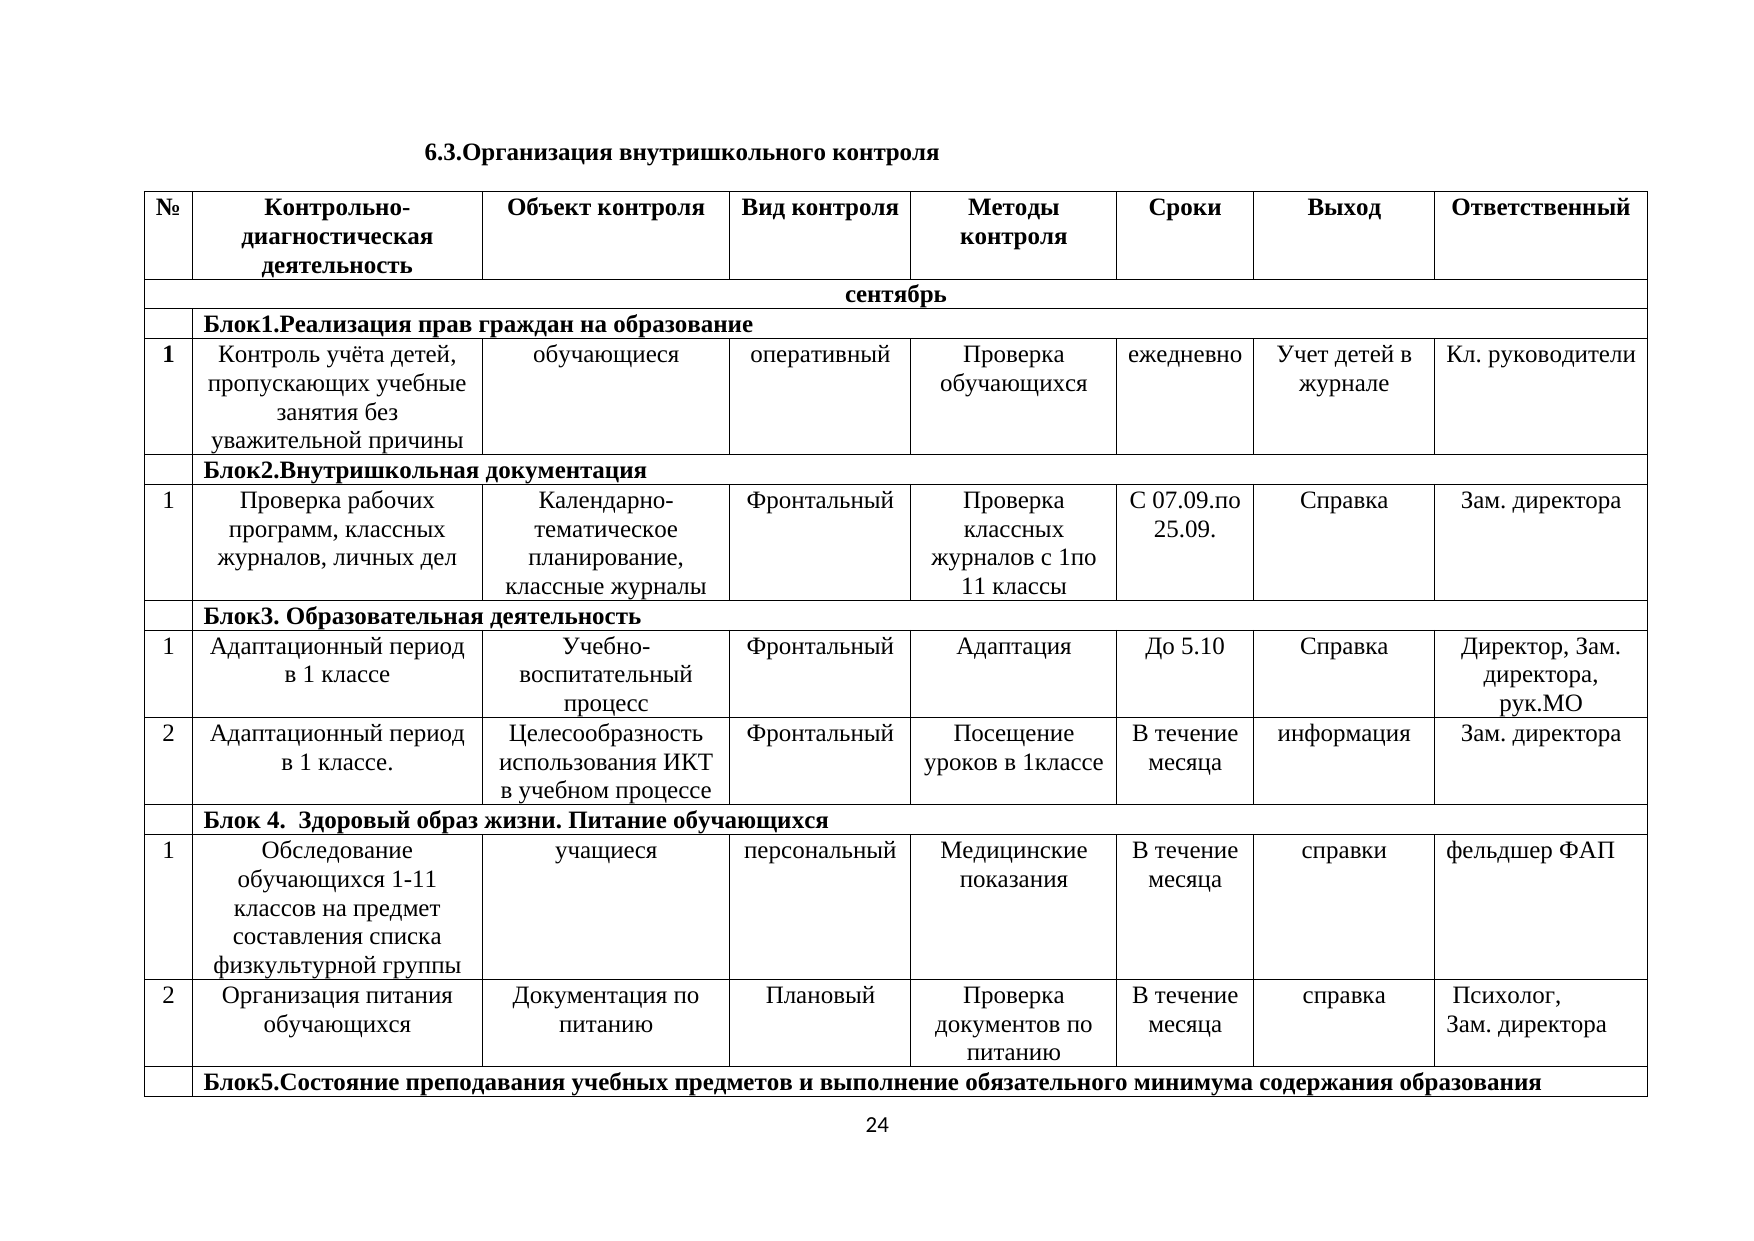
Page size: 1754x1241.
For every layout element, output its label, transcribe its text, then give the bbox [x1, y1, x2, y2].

table_cell Блок 4. Здоровый образ жизни. Питание обучающихся [193, 805, 1647, 834]
table_cell Посещение уроков в 1классе [911, 718, 1116, 804]
table_cell 1 [145, 835, 192, 979]
table_cell ежедневно [1117, 339, 1253, 454]
table_cell обучающиеся [483, 339, 729, 454]
table_cell Адаптационный период в 1 классе [193, 631, 482, 717]
table_cell Блок2.Внутришкольная документация [193, 455, 1647, 484]
table_cell сентябрь [145, 280, 1647, 308]
table_cell информация [1254, 718, 1434, 804]
table_cell Блок5.Состояние преподавания учебных предметов и выполнение обязательного минимума содержания образования [193, 1067, 1647, 1096]
table_cell В течение месяца [1117, 835, 1253, 979]
table_cell Проверка документов по питанию [911, 980, 1116, 1066]
table_cell Обследование обучающихся 1-11 классов на предмет составления списка физкультурной группы [193, 835, 482, 979]
table_cell Адаптационный период в 1 классе. [193, 718, 482, 804]
table_cell 1 [145, 631, 192, 717]
table_cell Директор, Зам. директора, рук.МО [1435, 631, 1647, 717]
table_cell Проверка классных журналов с 1по 11 классы [911, 485, 1116, 600]
table_cell Контроль учёта детей, пропускающих учебные занятия без уважительной причины [193, 339, 482, 454]
table_cell Фронтальный [730, 485, 910, 600]
table_cell [145, 805, 192, 834]
table_cell Психолог, Зам. директора [1435, 980, 1647, 1066]
table_cell Организация питания обучающихся [193, 980, 482, 1066]
table_cell Учебно-воспитательный процесс [483, 631, 729, 717]
table_cell В течение месяца [1117, 718, 1253, 804]
table_cell Календарно-тематическое планирование, классные журналы [483, 485, 729, 600]
table_cell Фронтальный [730, 631, 910, 717]
table_cell Целесообразность использования ИКТ в учебном процессе [483, 718, 729, 804]
table_cell справка [1254, 980, 1434, 1066]
table_cell Блок1.Реализация прав граждан на образование [193, 309, 1647, 338]
table_cell Зам. директора [1435, 485, 1647, 600]
table_cell 1 [145, 485, 192, 600]
table_cell Адаптация [911, 631, 1116, 717]
table_cell Справка [1254, 485, 1434, 600]
table_cell Документация по питанию [483, 980, 729, 1066]
table_cell Проверка обучающихся [911, 339, 1116, 454]
table_cell Справка [1254, 631, 1434, 717]
table_header Выход [1254, 192, 1434, 278]
table_cell Фронтальный [730, 718, 910, 804]
table_cell Медицинские показания [911, 835, 1116, 979]
table_cell учащиеся [483, 835, 729, 979]
table_cell Кл. руководители [1435, 339, 1647, 454]
table_cell справки [1254, 835, 1434, 979]
table_cell Проверка рабочих программ, классных журналов, личных дел [193, 485, 482, 600]
table_cell 2 [145, 718, 192, 804]
table_cell С 07.09.по 25.09. [1117, 485, 1253, 600]
table_header Вид контроля [730, 192, 910, 278]
table_cell Зам. директора [1435, 718, 1647, 804]
table_cell До 5.10 [1117, 631, 1253, 717]
table_cell фельдшер ФАП [1435, 835, 1647, 979]
table_cell [145, 1067, 192, 1096]
table_cell [145, 309, 192, 338]
table_header Ответственный [1435, 192, 1647, 278]
table_cell 1 [145, 339, 192, 454]
table_header № [145, 192, 192, 278]
table_cell оперативный [730, 339, 910, 454]
table_header Методы контроля [911, 192, 1116, 278]
table_cell Учет детей в журнале [1254, 339, 1434, 454]
table_header Сроки [1117, 192, 1253, 278]
table_cell Плановый [730, 980, 910, 1066]
table_cell [145, 455, 192, 484]
table_header Контрольно-диагностическая деятельность [193, 192, 482, 278]
table_cell [145, 601, 192, 630]
table_header Объект контроля [483, 192, 729, 278]
table_cell персональный [730, 835, 910, 979]
table_cell 2 [145, 980, 192, 1066]
text 6.3.Организация внутришкольного контроля [118, 137, 1636, 166]
table_cell Блок3. Образовательная деятельность [193, 601, 1647, 630]
table_cell В течение месяца [1117, 980, 1253, 1066]
